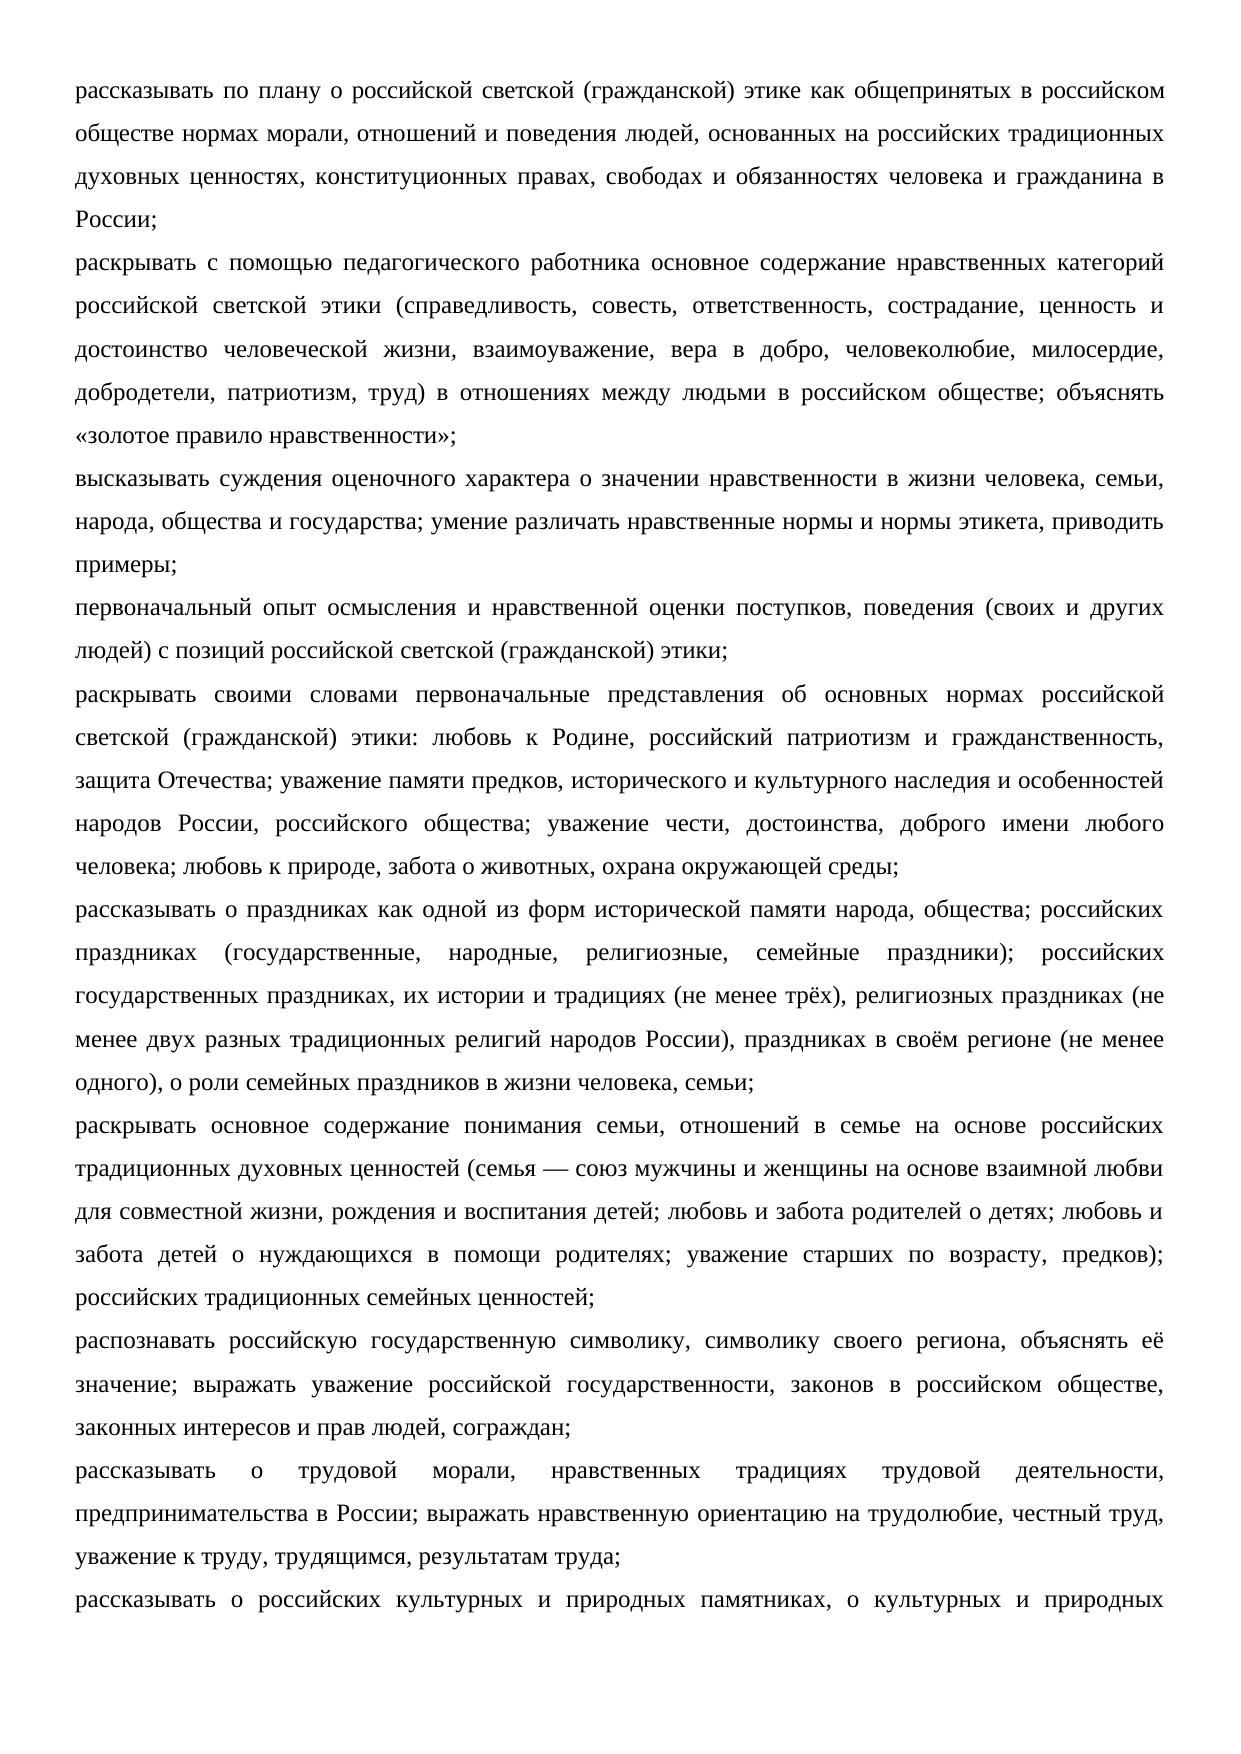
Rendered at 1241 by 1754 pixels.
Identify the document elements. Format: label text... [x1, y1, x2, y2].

text распознавать российскую государственную символику, символику своего региона, объяснять её значение; выражать уважение российской государственности, законов в российском обществе, законных интересов и прав людей, сограждан; [75, 1326, 1165, 1441]
text рассказывать о трудовой морали, нравственных традициях трудовой деятельности, предпринимательства в России; выражать нравственную ориентацию на трудолюбие, честный труд, уважение к труду, трудящимся, результатам труда; [75, 1455, 1165, 1570]
text рассказывать по плану о российской светской (гражданской) этике как общепринятых в российском обществе нормах морали, отношений и поведения людей, основанных на российских традиционных духовных ценностях, конституционных правах, свободах и обязанностях человека и гражданина в России; [75, 75, 1165, 233]
text раскрывать с помощью педагогического работника основное содержание нравственных категорий российской светской этики (справедливость, совесть, ответственность, сострадание, ценность и достоинство человеческой жизни, взаимоуважение, вера в добро, человеколюбие, милосердие, добродетели, патриотизм, труд) в отношениях между людьми в российском обществе; объяснять «золотое правило нравственности»; [75, 247, 1165, 449]
text раскрывать своими словами первоначальные представления об основных нормах российской светской (гражданской) этики: любовь к Родине, российский патриотизм и гражданственность, защита Отечества; уважение памяти предков, исторического и культурного наследия и особенностей народов России, российского общества; уважение чести, достоинства, доброго имени любого человека; любовь к природе, забота о животных, охрана окружающей среды; [75, 679, 1165, 880]
text рассказывать о праздниках как одной из форм исторической памяти народа, общества; российских праздниках (государственные, народные, религиозные, семейные праздники); российских государственных праздниках, их истории и традициях (не менее трёх), религиозных праздниках (не менее двух разных традиционных религий народов России), праздниках в своём регионе (не менее одного), о роли семейных праздников в жизни человека, семьи; [75, 894, 1165, 1096]
text первоначальный опыт осмысления и нравственной оценки поступков, поведения (своих и других людей) с позиций российской светской (гражданской) этики; [75, 592, 1165, 664]
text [75, 1584, 1165, 1613]
text раскрывать основное содержание понимания семьи, отношений в семье на основе российских традиционных духовных ценностей (семья — союз мужчины и женщины на основе взаимной любви для совместной жизни, рождения и воспитания детей; любовь и забота родителей о детях; любовь и забота детей о нуждающихся в помощи родителях; уважение старших по возрасту, предков); российских традиционных семейных ценностей; [75, 1110, 1165, 1311]
text высказывать суждения оценочного характера о значении нравственности в жизни человека, семьи, народа, общества и государства; умение различать нравственные нормы и нормы этикета, приводить примеры; [75, 463, 1165, 578]
